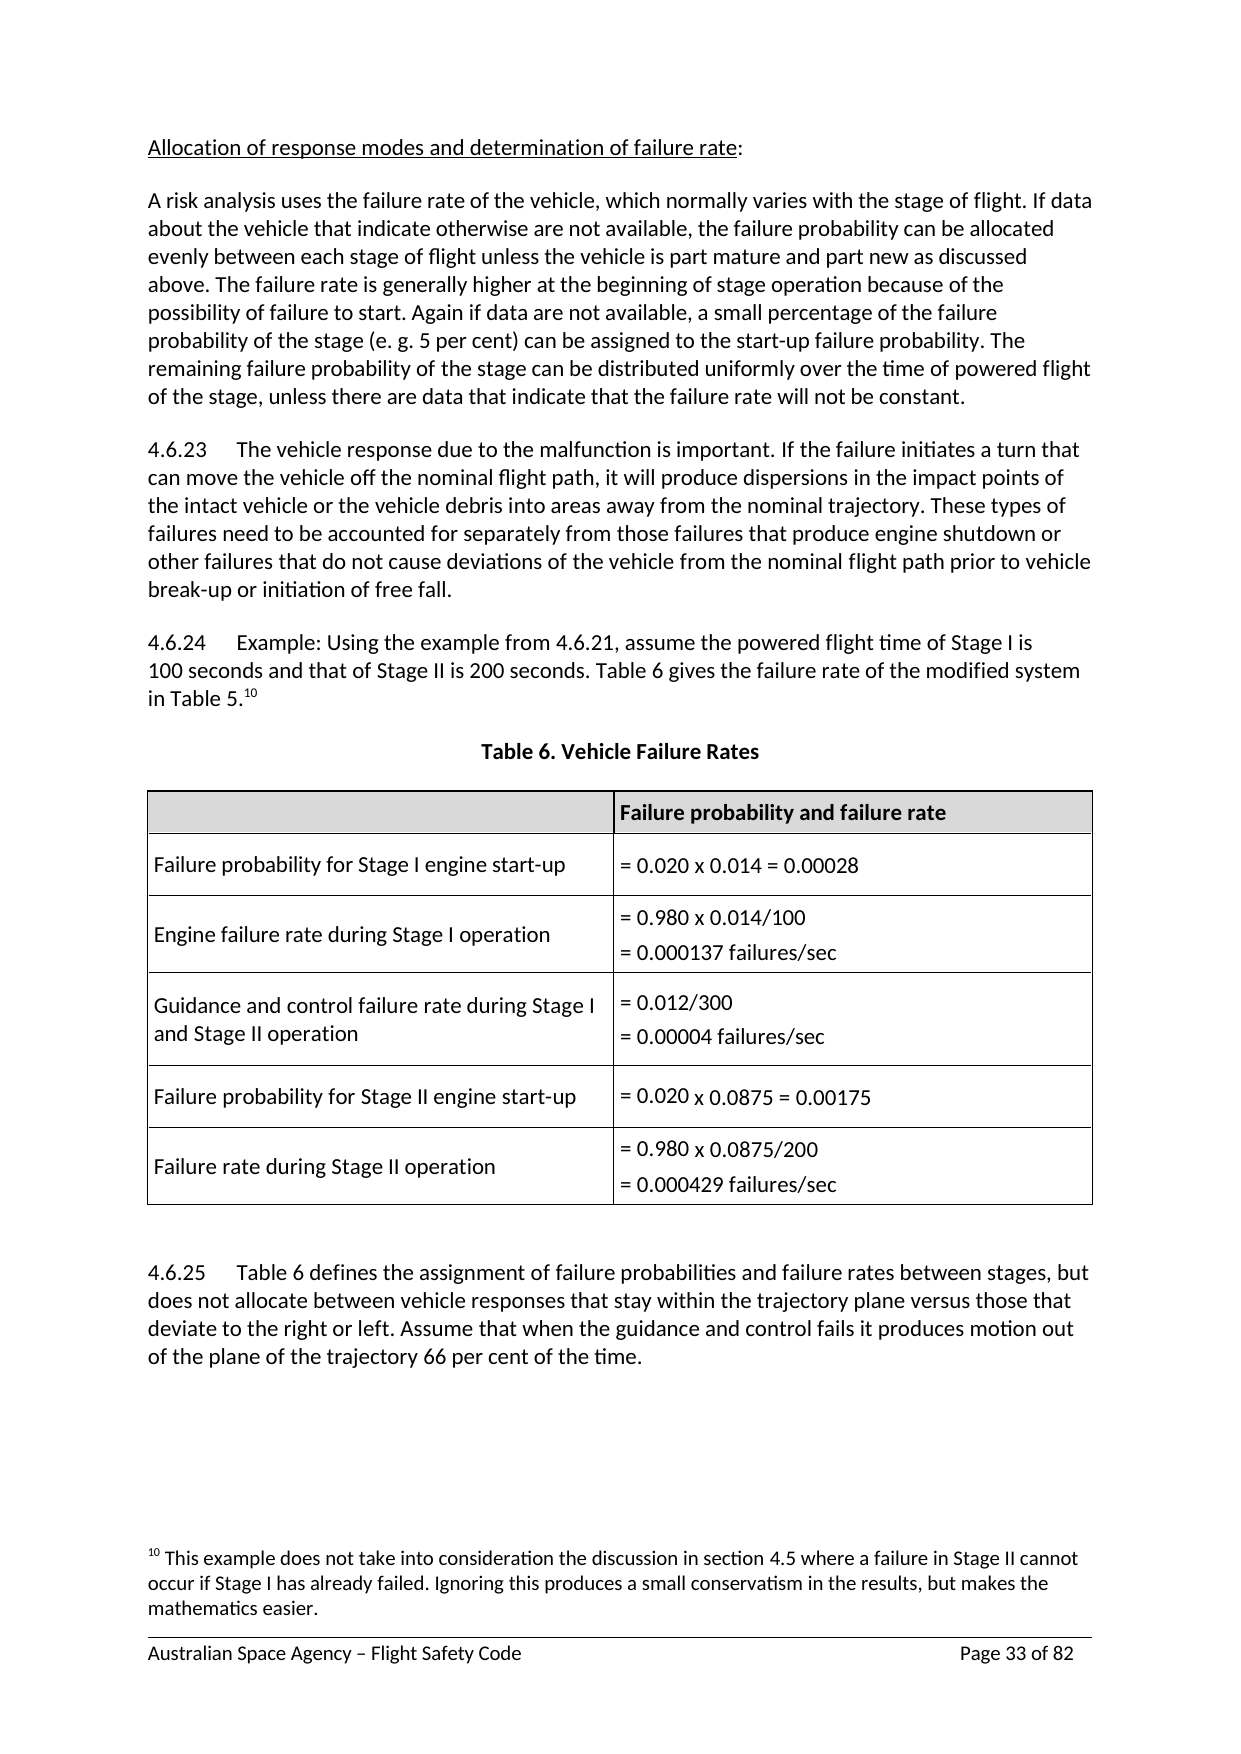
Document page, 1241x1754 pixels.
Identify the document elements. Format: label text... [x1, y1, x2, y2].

table_cell Engine failure rate during Stage I operation [148, 896, 613, 972]
subtitle The vehicle response due to the malfunction is important. If the failure initiates a turn that can move the vehicle off the nominal flight path, it will produce dispersions in the impact points of the intact vehicle or the vehicle debris into areas away from the nominal trajectory. These types of failures need to be accounted for separately from those failures that produce engine shutdown or other failures that do not cause deviations of the vehicle from the nominal flight path prior to vehicle break-up or initiation of free fall. [148, 435, 1092, 603]
table_cell Guidance and control failure rate during Stage I and Stage II operation [148, 973, 613, 1065]
table_cell Failure probability for Stage I engine start-up [148, 834, 613, 895]
table_header [148, 792, 613, 832]
table_header Failure probability and failure rate [615, 792, 1092, 832]
table_cell = 0.980 x 0.0875/200 = 0.000429 failures/sec [614, 1127, 1092, 1204]
subtitle Example: Using the example from 4.6.21, assume the powered flight time of Stage I is 100 seconds and that of Stage II is 200 seconds. Table 6 gives the failure rate of the modified system in Table 5. [148, 628, 1092, 712]
text A risk analysis uses the failure rate of the vehicle, which normally varies with the stage of flight. If data about the vehicle that indicate otherwise are not available, the failure probability can be allocated evenly between each stage of flight unless the vehicle is part mature and part new as discussed above. The failure rate is generally higher at the beginning of stage operation because of the possibility of failure to start. Again if data are not available, a small percentage of the failure probability of the stage (e. g. 5 per cent) can be assigned to the start-up failure probability. The remaining failure probability of the stage can be distributed uniformly over the time of powered flight of the stage, unless there are data that indicate that the failure rate will not be constant. [148, 186, 1092, 410]
table_cell Failure rate during Stage II operation [148, 1128, 613, 1204]
table_cell = 0.020 x 0.014 = 0.00028 [614, 833, 1092, 895]
table_cell = 0.020 x 0.0875 = 0.00175 [614, 1065, 1092, 1127]
subtitle Table 6 defines the assignment of failure probabilities and failure rates between stages, but does not allocate between vehicle responses that stay within the trajectory plane versus those that deviate to the right or left. Assume that when the guidance and control fails it produces motion out of the plane of the trajectory 66 per cent of the time. [148, 1258, 1092, 1370]
table_cell = 0.980 x 0.014/100 = 0.000137 failures/sec [614, 895, 1092, 972]
table_cell Failure probability for Stage II engine start-up [148, 1066, 613, 1127]
subtitle Allocation of response modes and determination of failure rate: [148, 133, 1092, 161]
text Table 6. Vehicle Failure Rates [207, 737, 1033, 765]
table_cell = 0.012/300 = 0.00004 failures/sec [614, 972, 1092, 1065]
